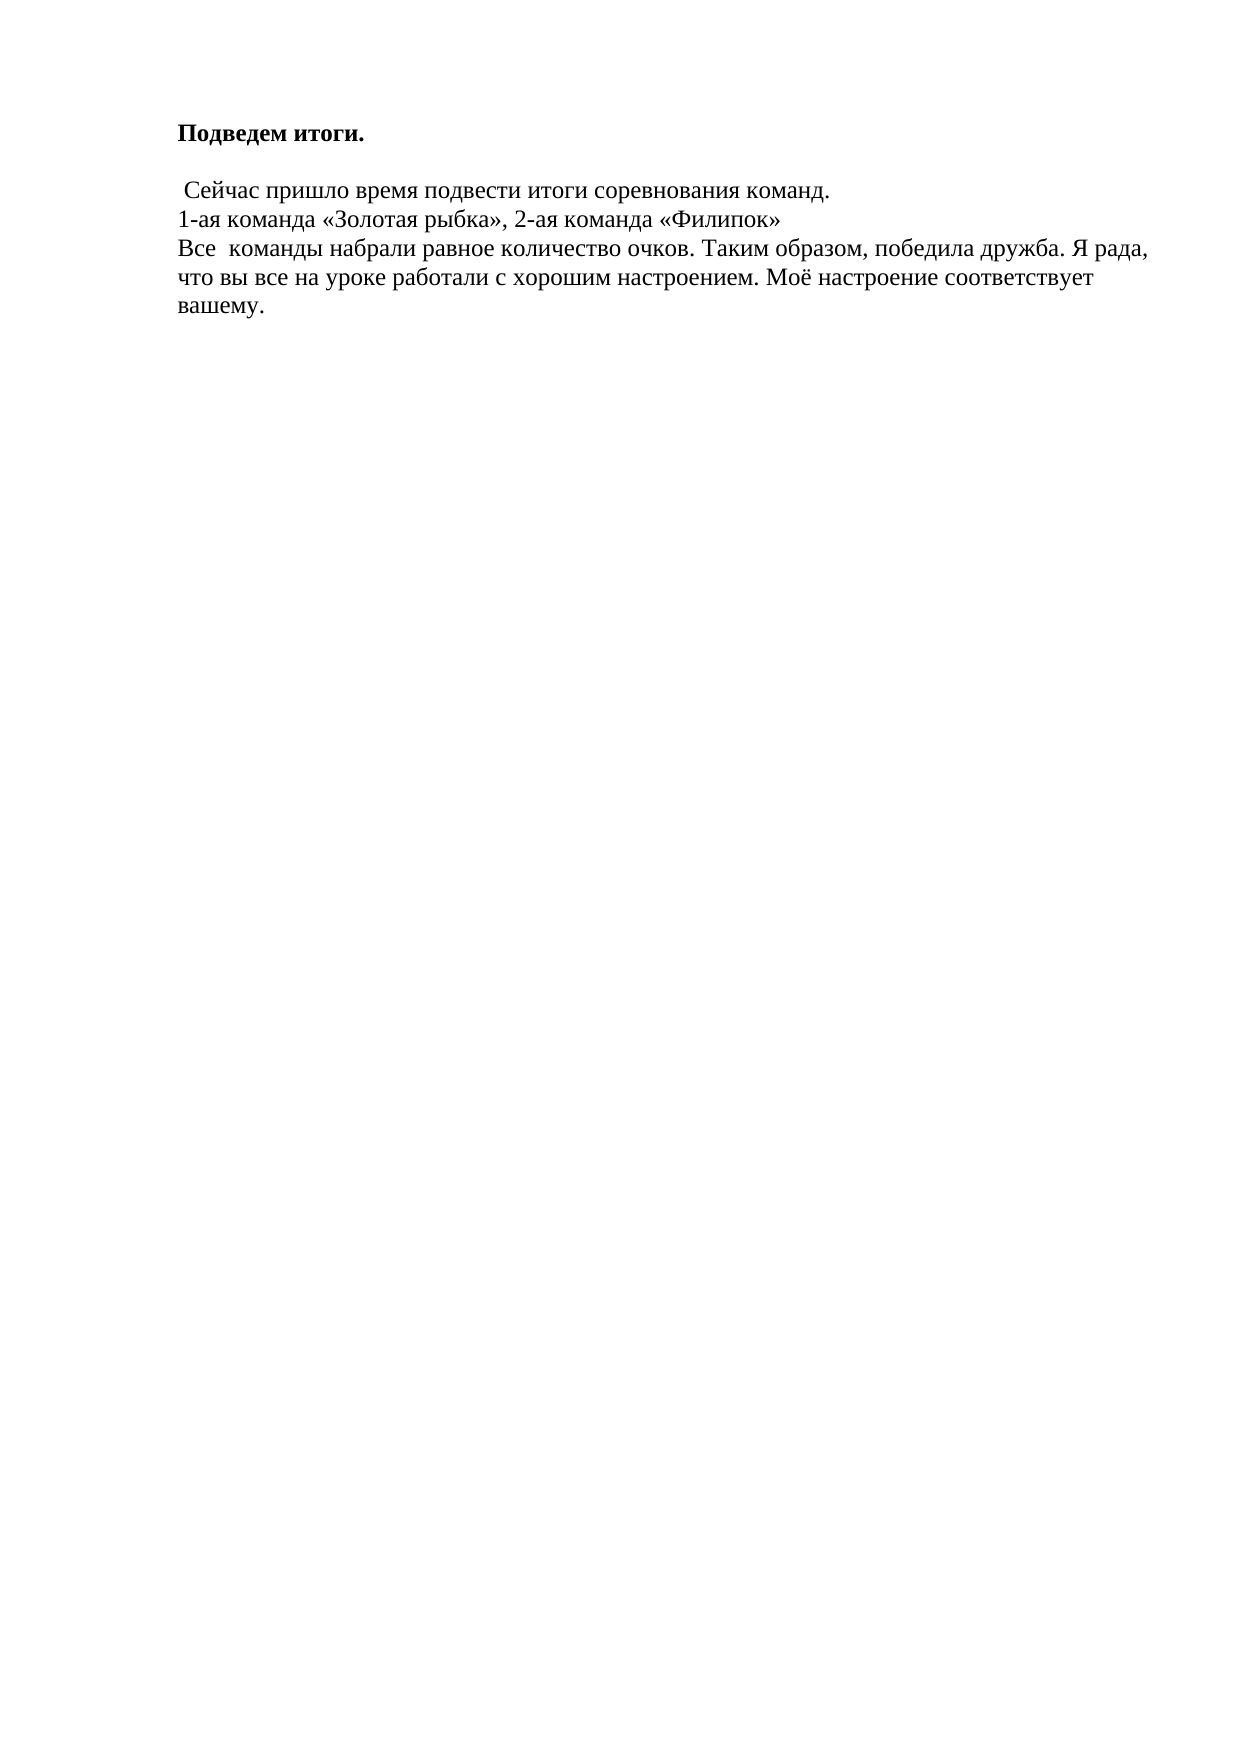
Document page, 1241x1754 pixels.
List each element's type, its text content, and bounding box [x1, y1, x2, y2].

text 1-ая команда «Золотая рыбка», 2-ая команда «Филипок» [177, 204, 1152, 233]
text Подведем итоги. [177, 118, 1152, 147]
text Сейчас пришло время подвести итоги соревнования команд. [177, 176, 1152, 204]
text Все команды набрали равное количество очков. Таким образом, победила дружба. Я рада, что вы все на уроке работали с хорошим настроением. Моё настроение соответствует вашему. [177, 233, 1152, 319]
